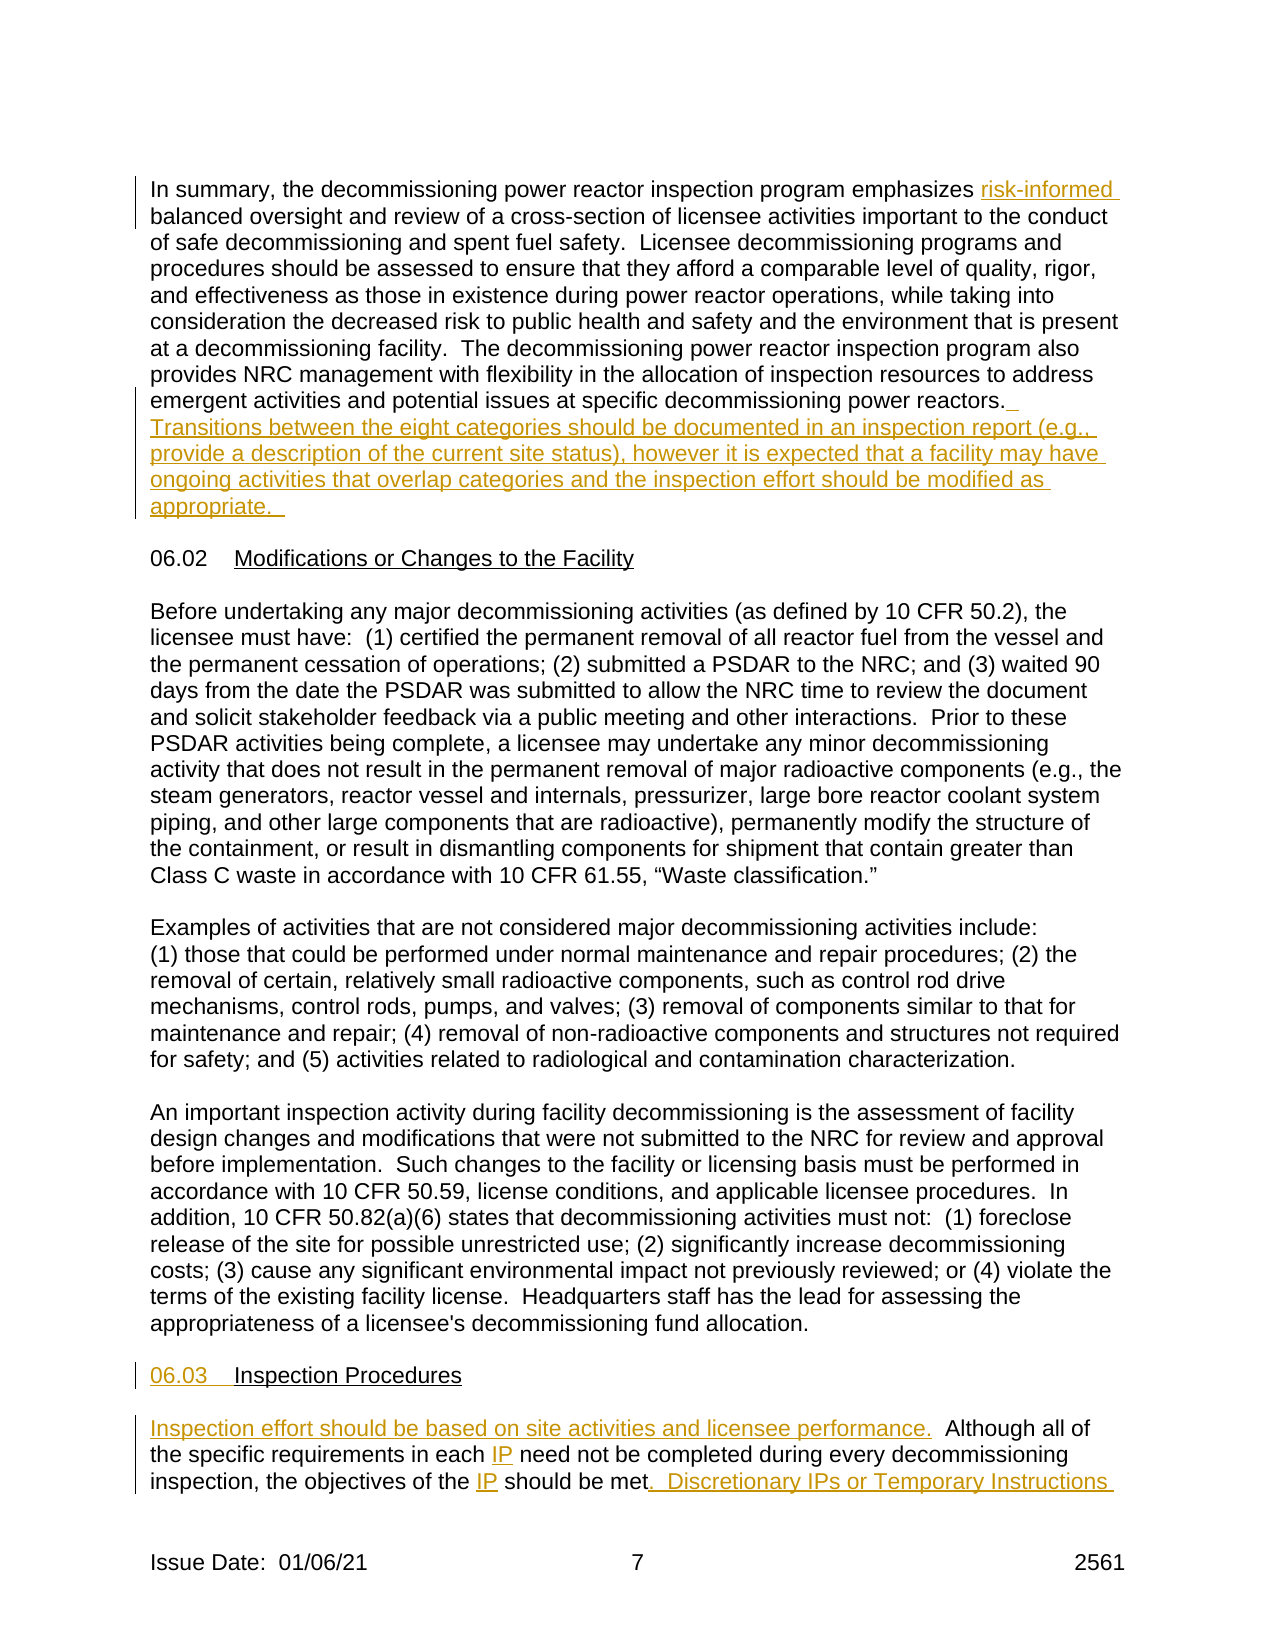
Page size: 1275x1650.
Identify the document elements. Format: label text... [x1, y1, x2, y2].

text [150, 1415, 1125, 1494]
text An important inspection activity during facility decommissioning is the assessment of facility design changes and modifications that were not submitted to the NRC for review and approval before implementation. Such changes to the facility or licensing basis must be performed in accordance with 10 CFR 50.59, license conditions, and applicable licensee procedures. In addition, 10 CFR 50.82(a)(6) states that decommissioning activities must not: (1) foreclose release of the site for possible unrestricted use; (2) significantly increase decommissioning costs; (3) cause any significant environmental impact not previously reviewed; or (4) violate the terms of the existing facility license. Headquarters staff has the lead for assessing the appropriateness of a licensee's decommissioning fund allocation. [150, 1099, 1125, 1336]
text In summary, the decommissioning power reactor inspection program emphasizes balanced oversight and review of a cross-section of licensee activities important to the conduct of safe decommissioning and spent fuel safety. Licensee decommissioning programs and procedures should be assessed to ensure that they afford a comparable level of quality, rigor, and effectiveness as those in existence during power reactor operations, while taking into consideration the decreased risk to public health and safety and the environment that is present at a decommissioning facility. The decommissioning power reactor inspection program also provides NRC management with flexibility in the allocation of inspection resources to address emergent activities and potential issues at specific decommissioning power reactors. [150, 176, 1125, 519]
text Before undertaking any major decommissioning activities (as defined by 10 CFR 50.2), the licensee must have: (1) certified the permanent removal of all reactor fuel from the vessel and the permanent cessation of operations; (2) submitted a PSDAR to the NRC; and (3) waited 90 days from the date the PSDAR was submitted to allow the NRC time to review the document and solicit stakeholder feedback via a public meeting and other interactions. Prior to these PSDAR activities being complete, a licensee may undertake any minor decommissioning activity that does not result in the permanent removal of major radioactive components (e.g., the steam generators, reactor vessel and internals, pressurizer, large bore reactor coolant system piping, and other large components that are radioactive), permanently modify the structure of the containment, or result in dismantling components for shipment that contain greater than Class C waste in accordance with 10 CFR 61.55, “Waste classification.” [150, 598, 1125, 888]
text Inspection Procedures [150, 1362, 1125, 1389]
text Examples of activities that are not considered major decommissioning activities include: (1) those that could be performed under normal maintenance and repair procedures; (2) the removal of certain, relatively small radioactive components, such as control rod drive mechanisms, control rods, pumps, and valves; (3) removal of components similar to that for maintenance and repair; (4) removal of non-radioactive components and structures not required for safety; and (5) activities related to radiological and contamination characterization. [150, 914, 1125, 1072]
text 06.02 Modifications or Changes to the Facility [150, 545, 1125, 572]
